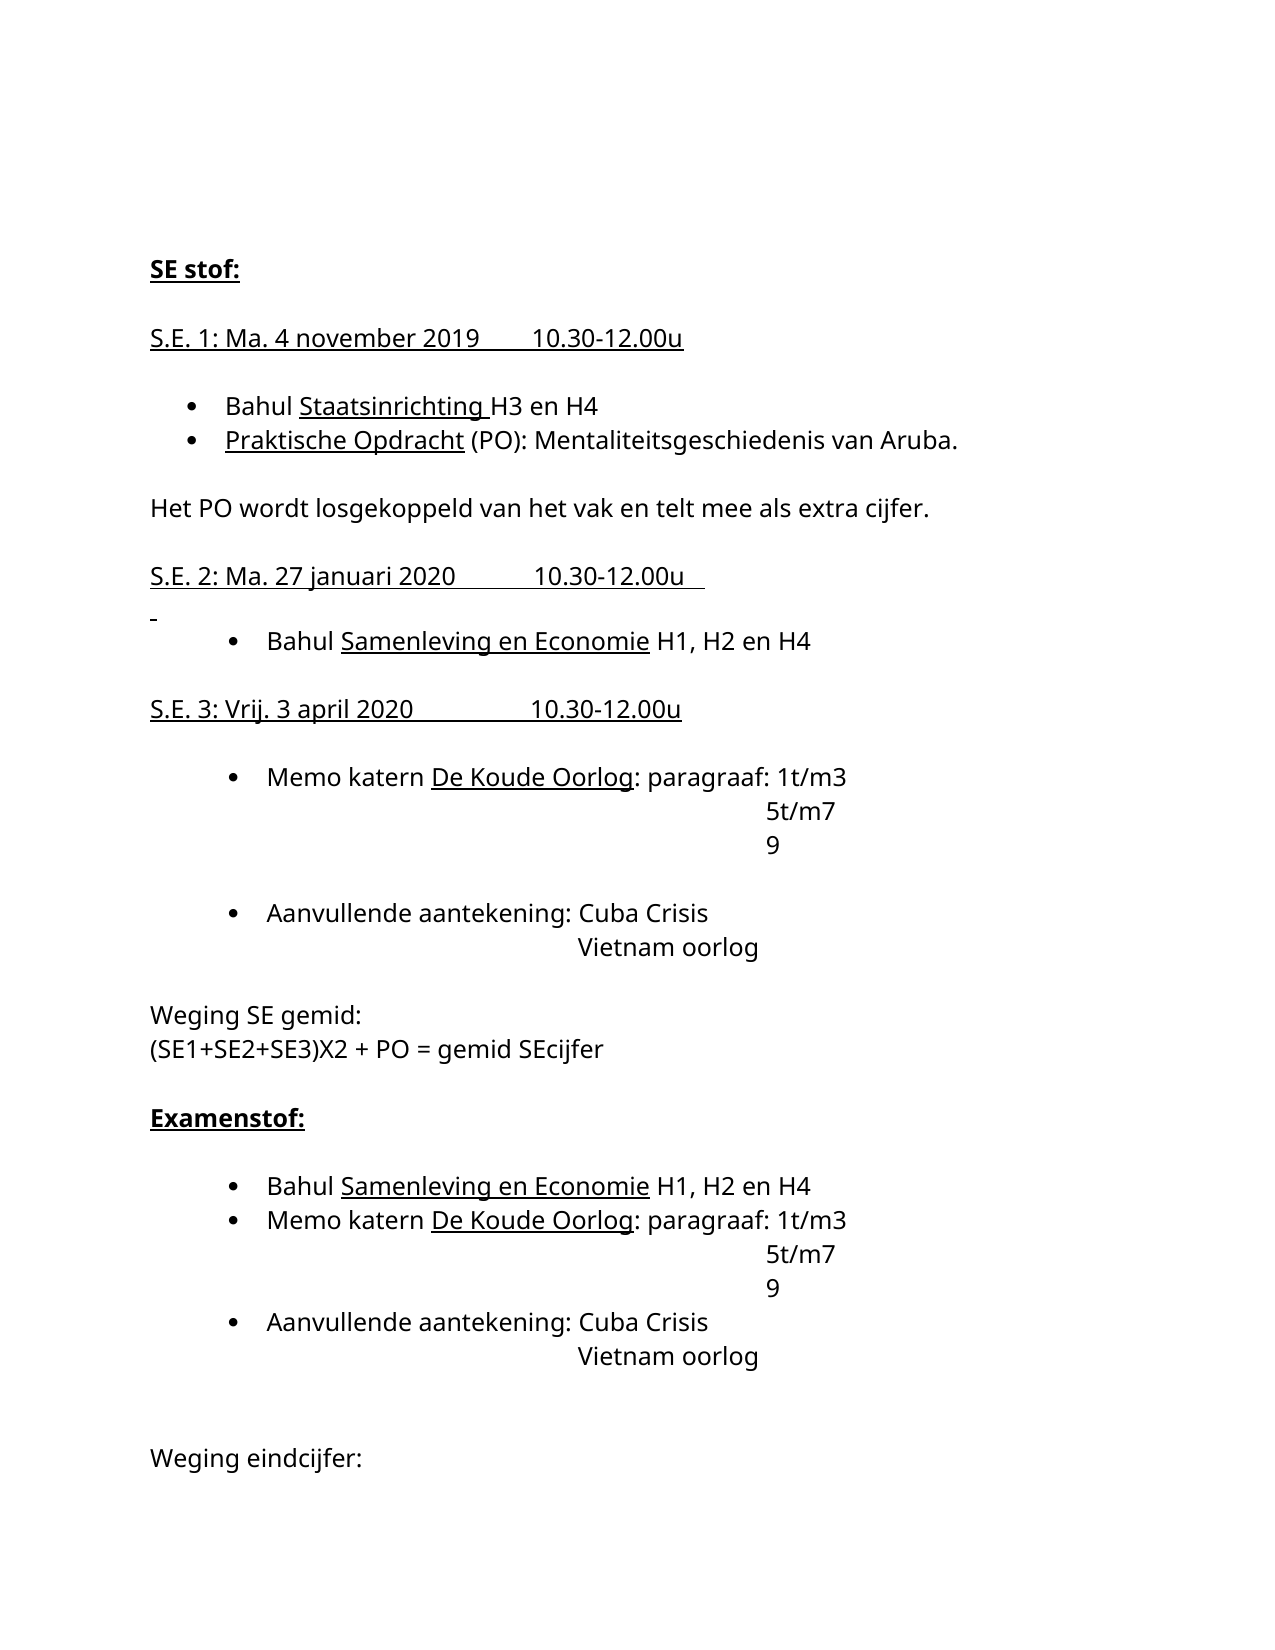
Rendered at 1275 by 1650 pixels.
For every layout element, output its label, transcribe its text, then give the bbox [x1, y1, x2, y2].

text Weging eindcijfer: [150, 1441, 1125, 1475]
list Aanvullende aantekening: Cuba Crisis [229, 1304, 1125, 1339]
text Het PO wordt losgekoppeld van het vak en telt mee als extra cijfer. [150, 491, 1125, 525]
list 9 [266, 828, 1125, 862]
list 5t/m7 [266, 794, 1125, 828]
text S.E. 1: Ma. 4 november 2019 10.30-12.00u [150, 320, 1125, 354]
text S.E. 2: Ma. 27 januari 2020 10.30-12.00u [150, 559, 1125, 593]
list Praktische Opdracht (PO): Mentaliteitsgeschiedenis van Aruba. [187, 422, 1125, 457]
list Memo katern De Koude Oorlog: paragraaf: 1t/m3 [229, 759, 1125, 794]
text S.E. 3: Vrij. 3 april 2020 10.30-12.00u [150, 691, 1125, 726]
list Vietnam oorlog [266, 930, 1125, 964]
text (SE1+SE2+SE3)X2 + PO = gemid SEcijfer [150, 1032, 1125, 1066]
list Bahul Samenleving en Economie H1, H2 en H4 [229, 1168, 1125, 1202]
list Aanvullende aantekening: Cuba Crisis [229, 896, 1125, 930]
text SE stof: [150, 252, 1125, 286]
text Weging SE gemid: [150, 998, 1125, 1032]
list Bahul Samenleving en Economie H1, H2 en H4 [229, 623, 1125, 657]
list 9 [266, 1271, 1125, 1304]
text Examenstof: [150, 1100, 1125, 1134]
list Vietnam oorlog [266, 1339, 1125, 1373]
list Bahul Staatsinrichting H3 en H4 [187, 388, 1125, 422]
list Memo katern De Koude Oorlog: paragraaf: 1t/m3 [229, 1202, 1125, 1236]
list 5t/m7 [266, 1236, 1125, 1271]
